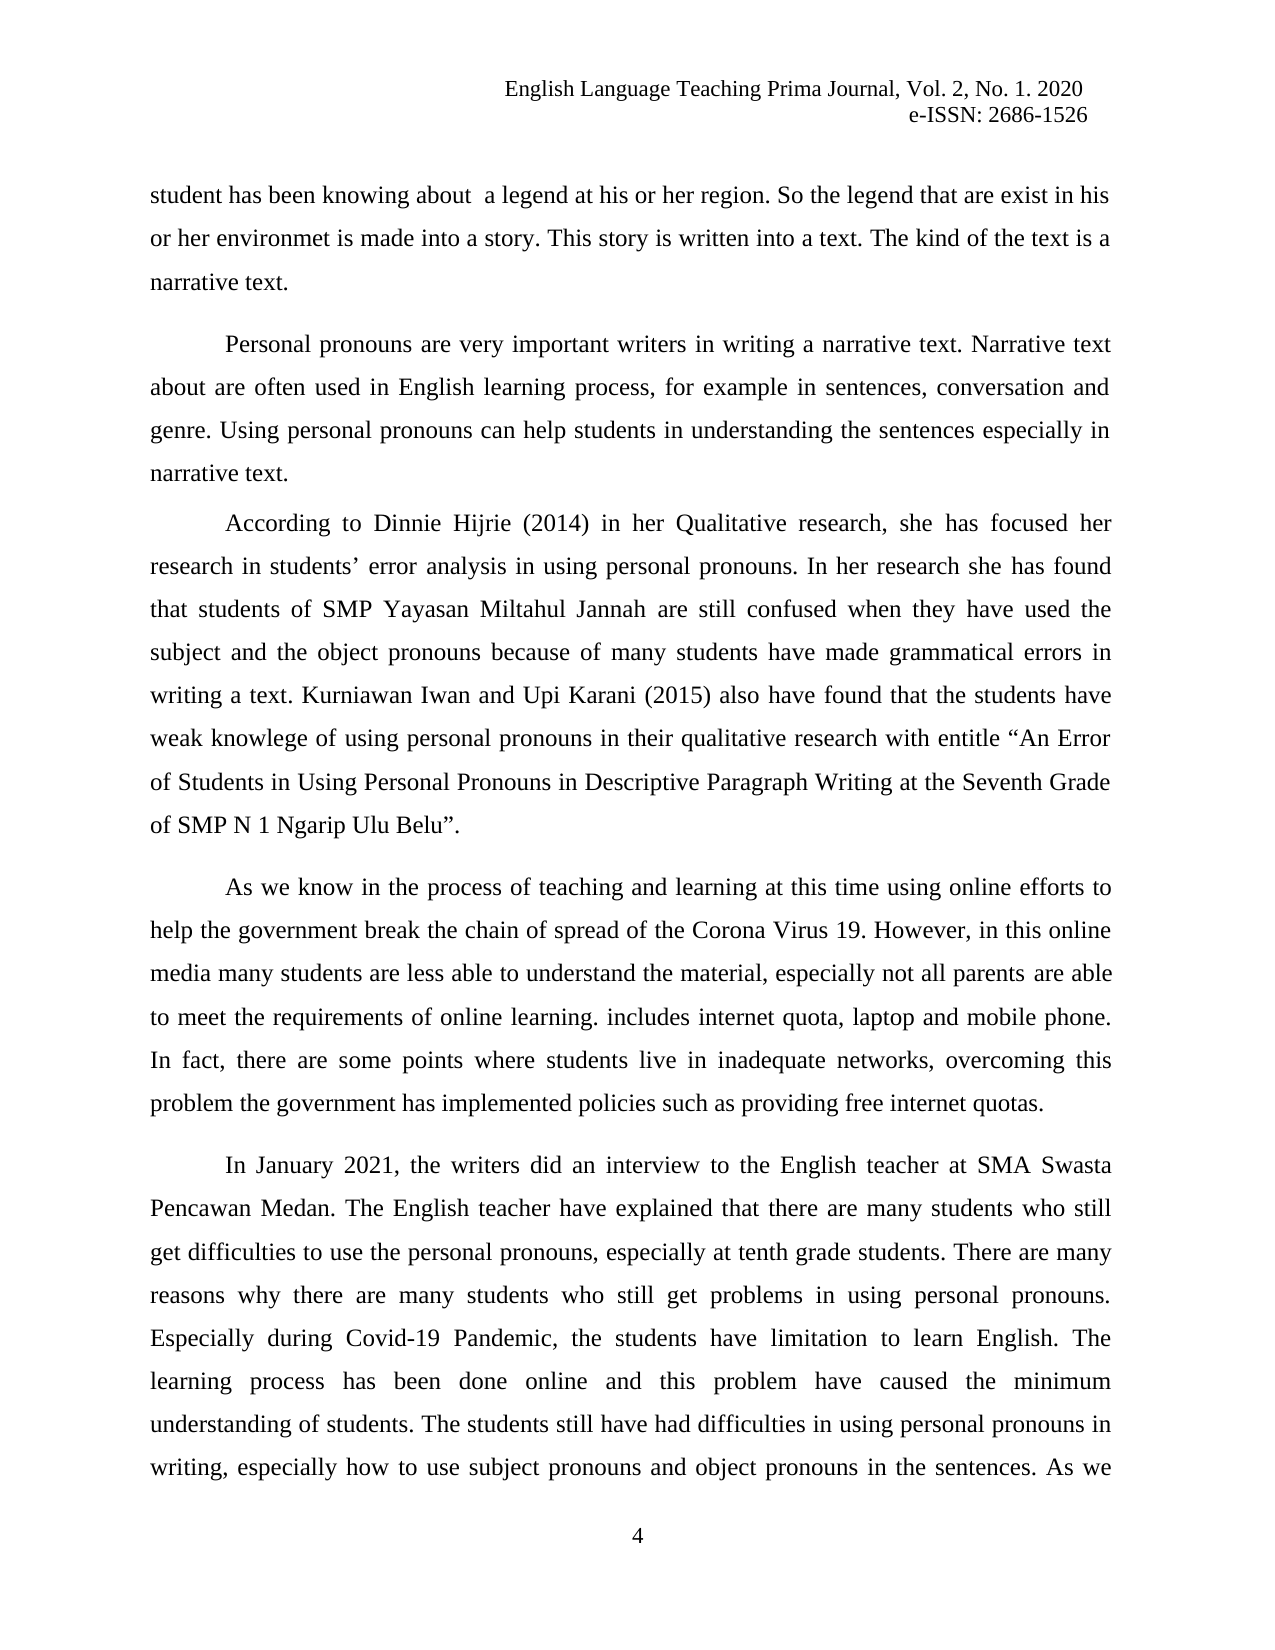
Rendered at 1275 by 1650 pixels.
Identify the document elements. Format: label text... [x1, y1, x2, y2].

text Personal pronouns are very important writers in writing a narrative text. Narrative text about are often used in English learning process, for example in sentences, conversation and genre. Using personal pronouns can help students in understanding the sentences especially in narrative text. [150, 329, 1112, 487]
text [150, 1150, 1113, 1481]
text According to Dinnie Hijrie (2014) in her Qualitative research, she has focused her research in students’ error analysis in using personal pronouns. In her research she has found that students of SMP Yayasan Miltahul Jannah are still confused when they have used the subject and the object pronouns because of many students have made grammatical errors in writing a text. Kurniawan Iwan and Upi Karani (2015) also have found that the students have weak knowlege of using personal pronouns in their qualitative research with entitle “An Error of Students in Using Personal Pronouns in Descriptive Paragraph Writing at the Seventh Grade of SMP N 1 Ngarip Ulu Belu”. [150, 508, 1112, 838]
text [150, 180, 1112, 295]
text As we know in the process of teaching and learning at this time using online efforts to help the government break the chain of spread of the Corona Virus 19. However, in this online media many students are less able to understand the material, especially not all parents are able to meet the requirements of online learning. includes internet quota, laptop and mobile phone. In fact, there are some points where students live in inadequate networks, overcoming this problem the government has implemented policies such as providing free internet quotas. [150, 872, 1113, 1117]
